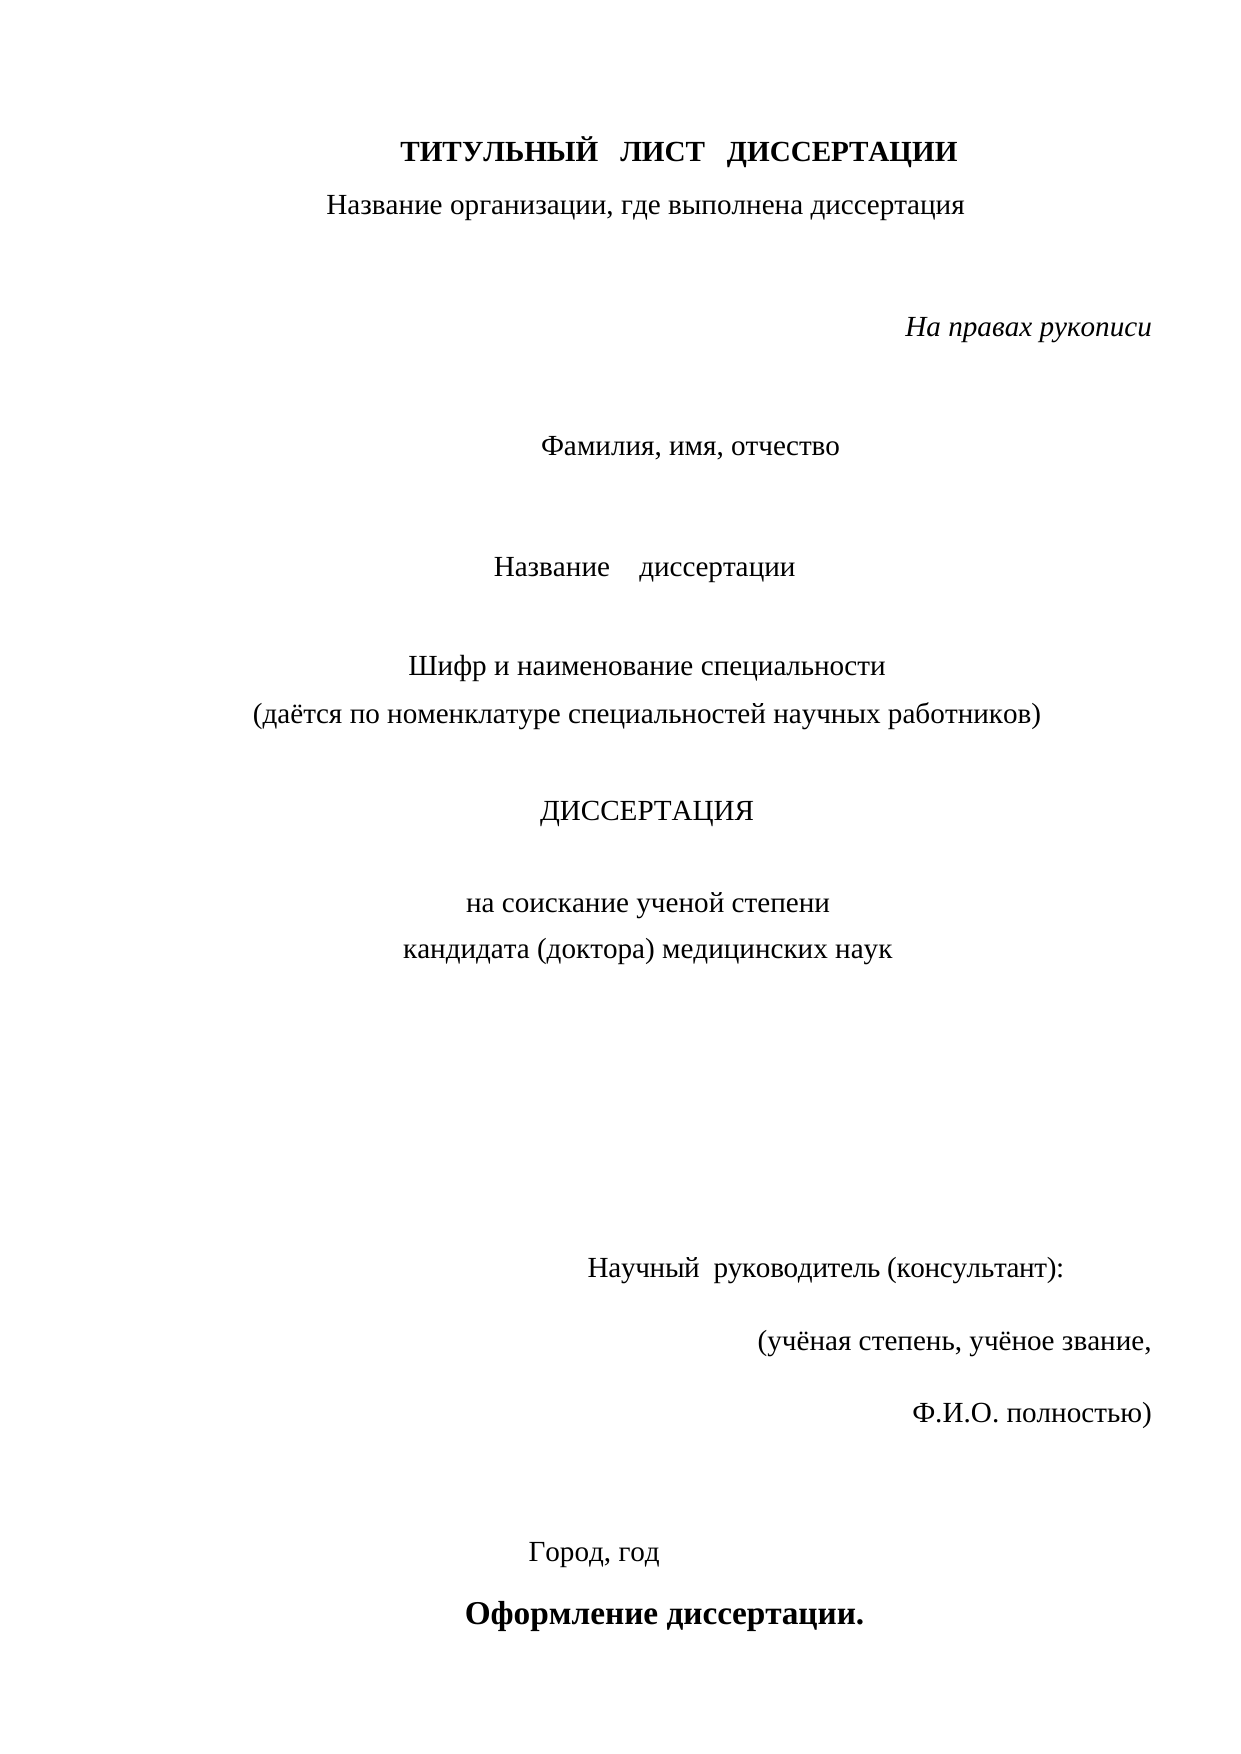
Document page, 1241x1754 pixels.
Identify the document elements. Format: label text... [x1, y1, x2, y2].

text Шифр и наименование специальности [464, 655, 1117, 680]
text Шифр и наименование специальности [177, 655, 461, 680]
text ДИССЕРТАЦИЯ [710, 801, 1117, 826]
text на соискание ученой степени [177, 892, 1119, 917]
text Оформление диссертации. [177, 1593, 1152, 1631]
text (даётся по номенклатуре специальностей научных работников) [256, 704, 1117, 729]
text На правах рукописи [177, 309, 1152, 343]
text Город, год [375, 1534, 1152, 1567]
text кандидата (доктора) медицинских наук [177, 938, 544, 963]
text кандидата (доктора) медицинских наук [541, 938, 1118, 963]
text Ф.И.О. полностью) [375, 1395, 1152, 1429]
text Титульный лист диссертации [206, 134, 1152, 168]
text Научный руководитель (консультант): [344, 1250, 1152, 1284]
text Фамилия, имя, отчество [293, 426, 1000, 463]
text Название диссертации [177, 551, 1112, 583]
text ДИССЕРТАЦИЯ [177, 801, 547, 826]
text Название организации, где выполнена диссертация [177, 193, 1114, 220]
text ДИССЕРТАЦИЯ [557, 801, 711, 826]
text (учёная степень, учёное звание, [375, 1323, 1152, 1356]
